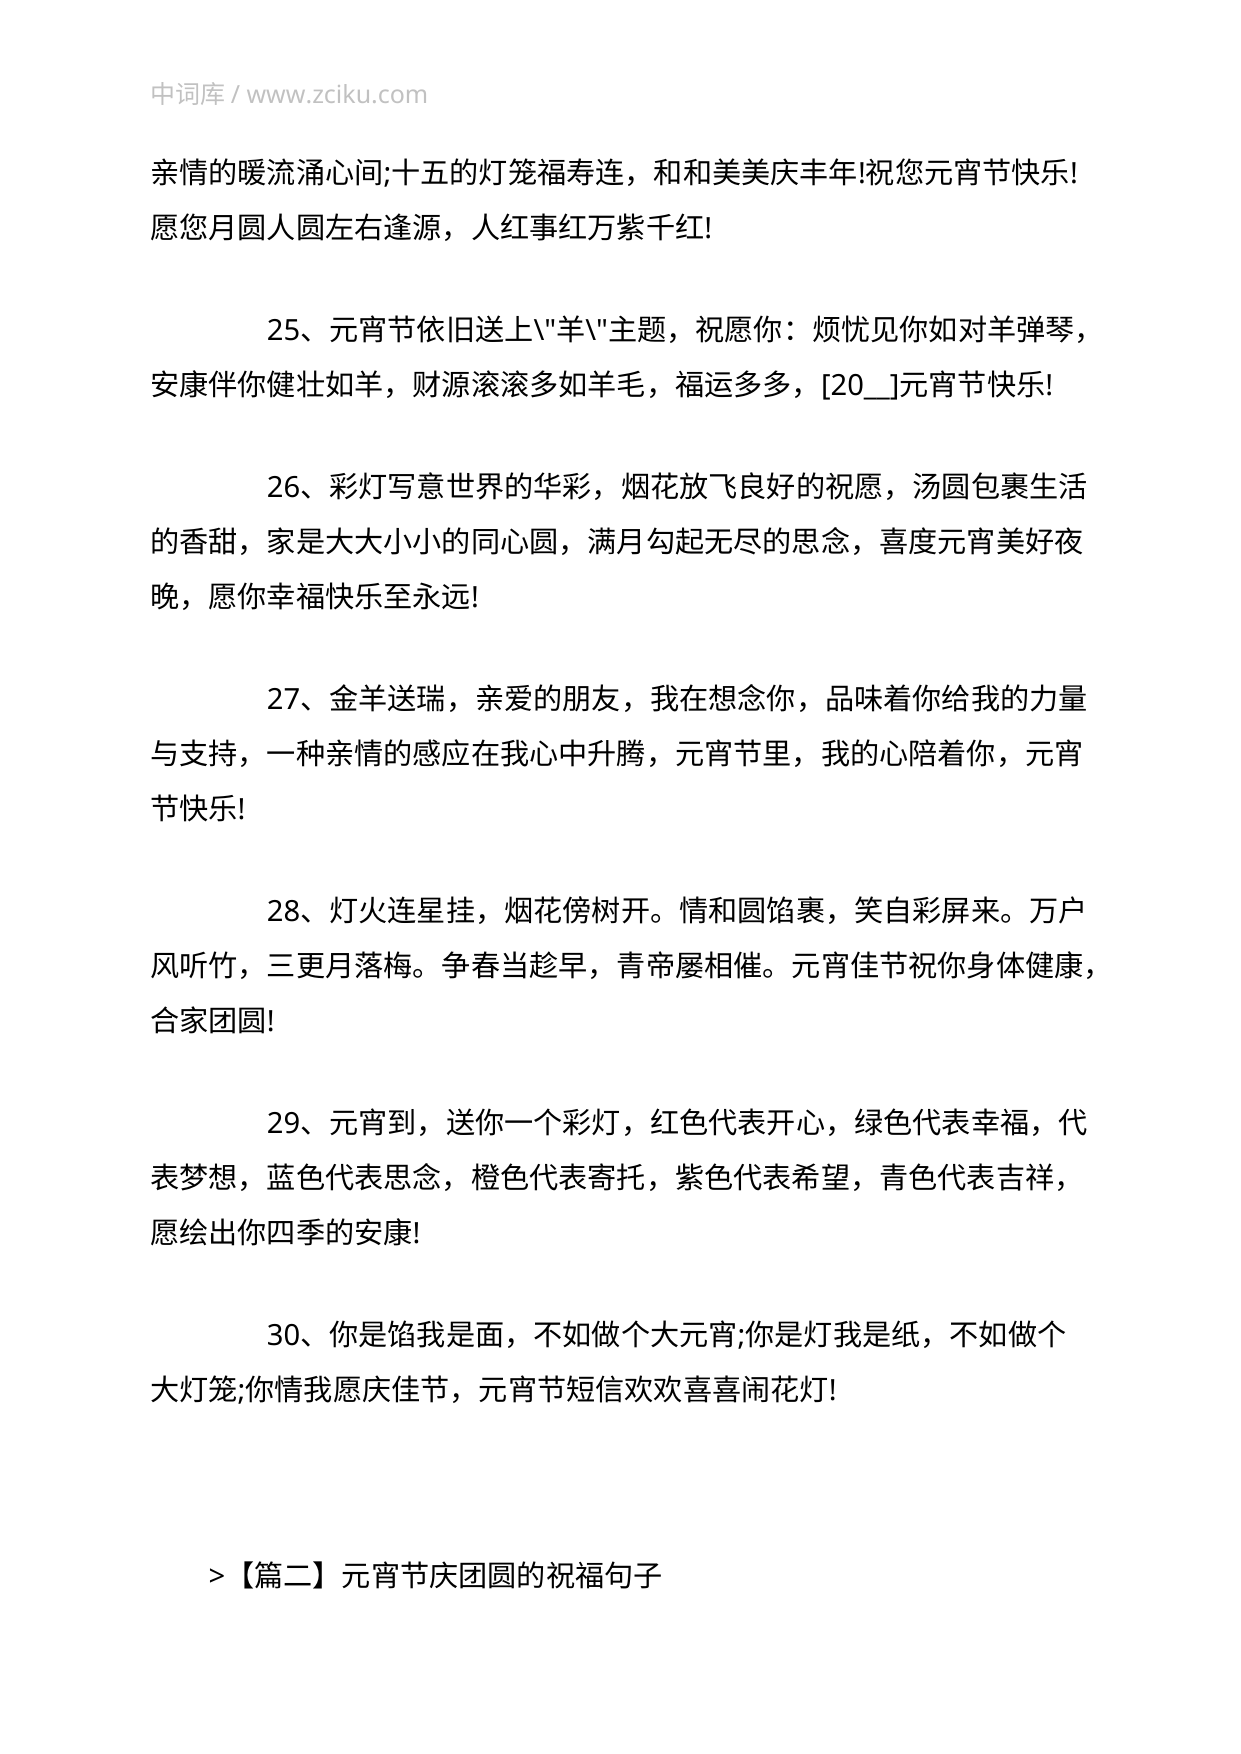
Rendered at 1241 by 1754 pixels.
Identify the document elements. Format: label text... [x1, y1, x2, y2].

text 25、元宵节依旧送上\"羊\"主题，祝愿你：烦忧见你如对羊弹琴，安康伴你健壮如羊，财源滚滚多如羊毛，福运多多，[20__]元宵节快乐! [150, 307, 1090, 404]
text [150, 150, 1090, 247]
text 30、你是馅我是面，不如做个大元宵;你是灯我是纸，不如做个大灯笼;你情我愿庆佳节，元宵节短信欢欢喜喜闹花灯! [150, 1311, 1090, 1409]
text 26、彩灯写意世界的华彩，烟花放飞良好的祝愿，汤圆包裹生活的香甜，家是大大小小的同心圆，满月勾起无尽的思念，喜度元宵美好夜晚，愿你幸福快乐至永远! [150, 464, 1090, 616]
text 28、灯火连星挂，烟花傍树开。情和圆馅裹，笑自彩屏来。万户风听竹，三更月落梅。争春当趁早，青帝屡相催。元宵佳节祝你身体健康，合家团圆! [150, 888, 1090, 1040]
text 27、金羊送瑞，亲爱的朋友，我在想念你，品味着你给我的力量与支持，一种亲情的感应在我心中升腾，元宵节里，我的心陪着你，元宵节快乐! [150, 676, 1090, 828]
text >【篇二】元宵节庆团圆的祝福句子 [150, 1553, 1090, 1595]
text 29、元宵到，送你一个彩灯，红色代表开心，绿色代表幸福，代表梦想，蓝色代表思念，橙色代表寄托，紫色代表希望，青色代表吉祥，愿绘出你四季的安康! [150, 1099, 1090, 1252]
